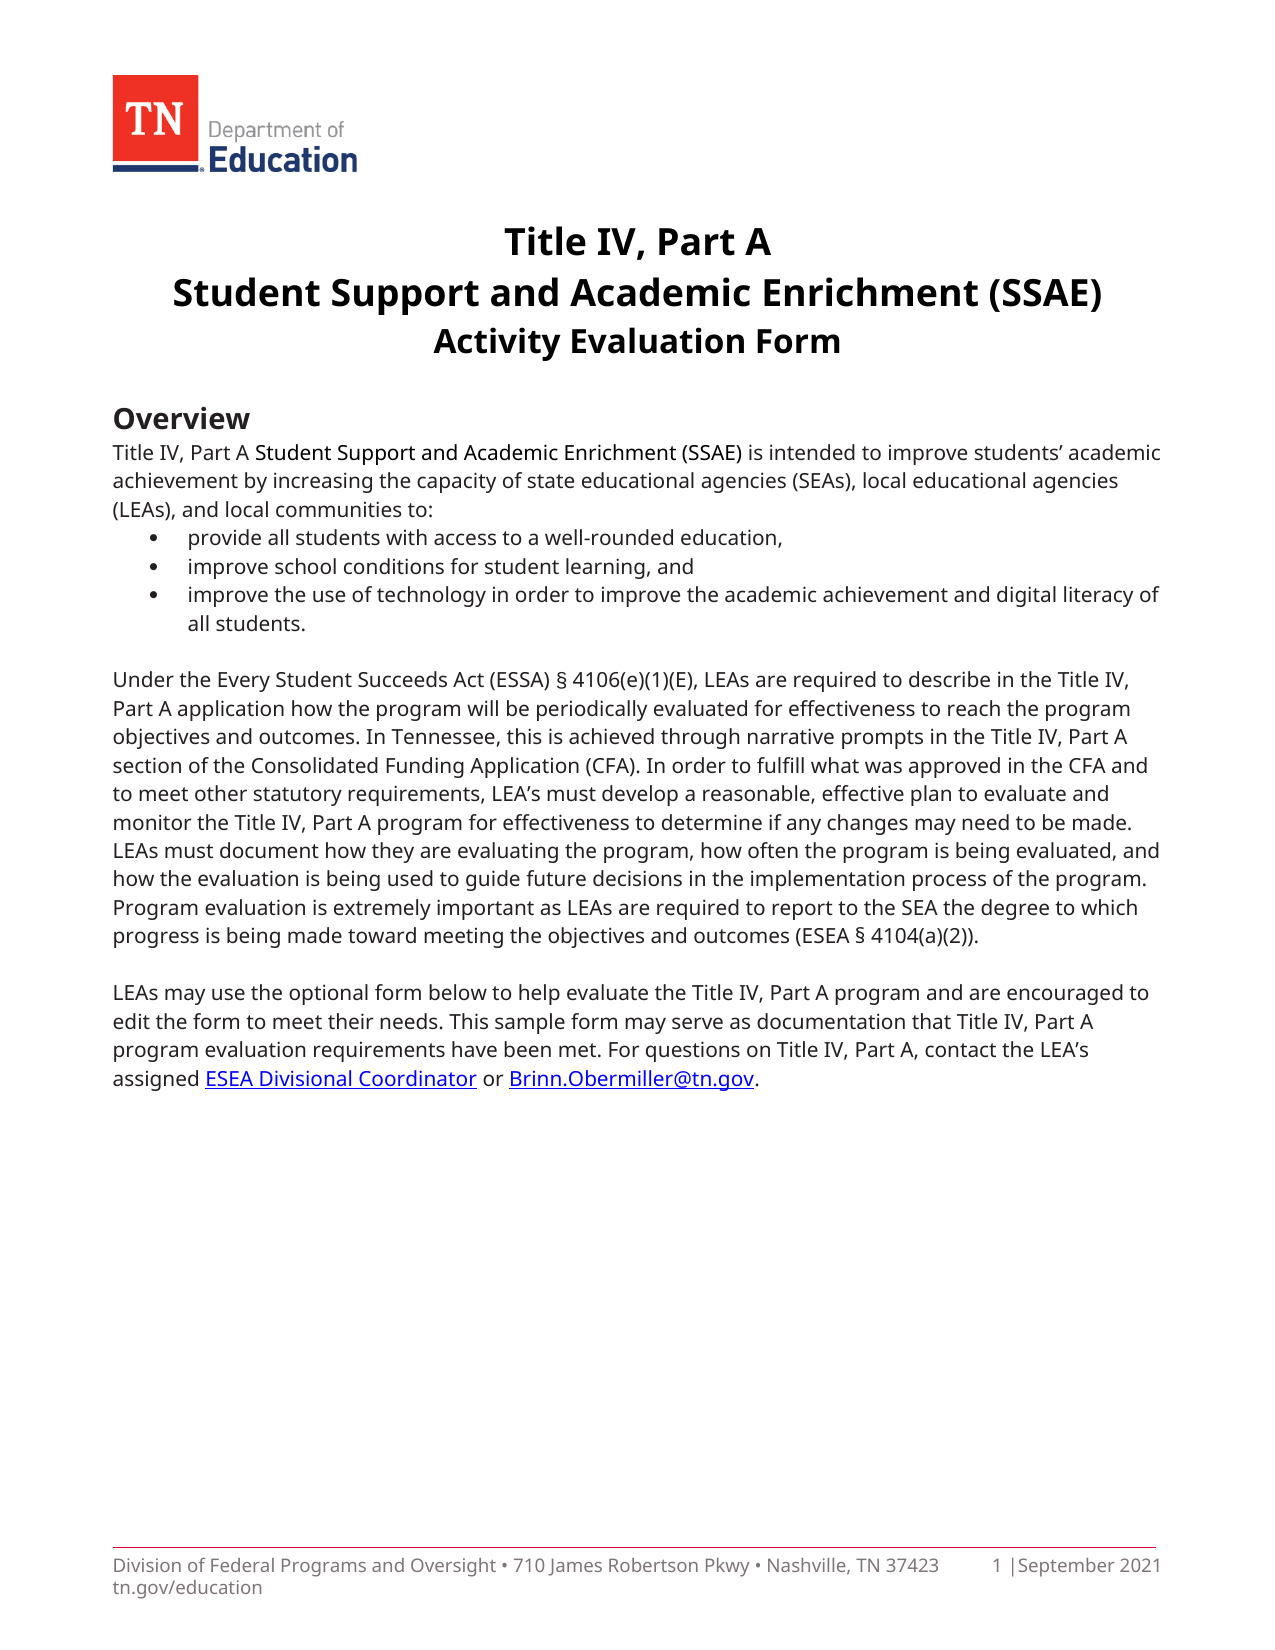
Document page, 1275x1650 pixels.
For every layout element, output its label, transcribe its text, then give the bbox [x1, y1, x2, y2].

list provide all students with access to a well-rounded education, [150, 523, 1162, 552]
text Overview [112, 398, 1162, 438]
text LEAs may use the optional form below to help evaluate the Title IV, Part A program and are encouraged to edit the form to meet their needs. This sample form may serve as documentation that Title IV, Part A program evaluation requirements have been met. For questions on Title IV, Part A, contact the LEA’s assigned ESEA Divisional Coordinator or Brinn.Obermiller@tn.gov. [112, 978, 1162, 1092]
list improve the use of technology in order to improve the academic achievement and digital literacy of all students. [150, 580, 1162, 637]
text Title IV, Part A Student Support and Academic Enrichment (SSAE) is intended to improve students’ academic achievement by increasing the capacity of state educational agencies (SEAs), local educational agencies (LEAs), and local communities to: [112, 438, 1162, 523]
picture [112, 75, 357, 172]
text Under the Every Student Succeeds Act (ESSA) § 4106(e)(1)(E), LEAs are required to describe in the Title IV, Part A application how the program will be periodically evaluated for effectiveness to reach the program objectives and outcomes. In Tennessee, this is achieved through narrative prompts in the Title IV, Part A section of the Consolidated Funding Application (CFA). In order to fulfill what was approved in the CFA and to meet other statutory requirements, LEA’s must develop a reasonable, effective plan to evaluate and monitor the Title IV, Part A program for effectiveness to determine if any changes may need to be made. LEAs must document how they are evaluating the program, how often the program is being evaluated, and how the evaluation is being used to guide future decisions in the implementation process of the program. Program evaluation is extremely important as LEAs are required to report to the SEA the degree to which progress is being made toward meeting the objectives and outcomes (ESEA § 4104(a)(2)). [112, 666, 1162, 950]
subtitle Title IV, Part A Student Support and Academic Enrichment (SSAE) Activity Evaluation Form [112, 216, 1162, 363]
list improve school conditions for student learning, and [150, 552, 1162, 580]
